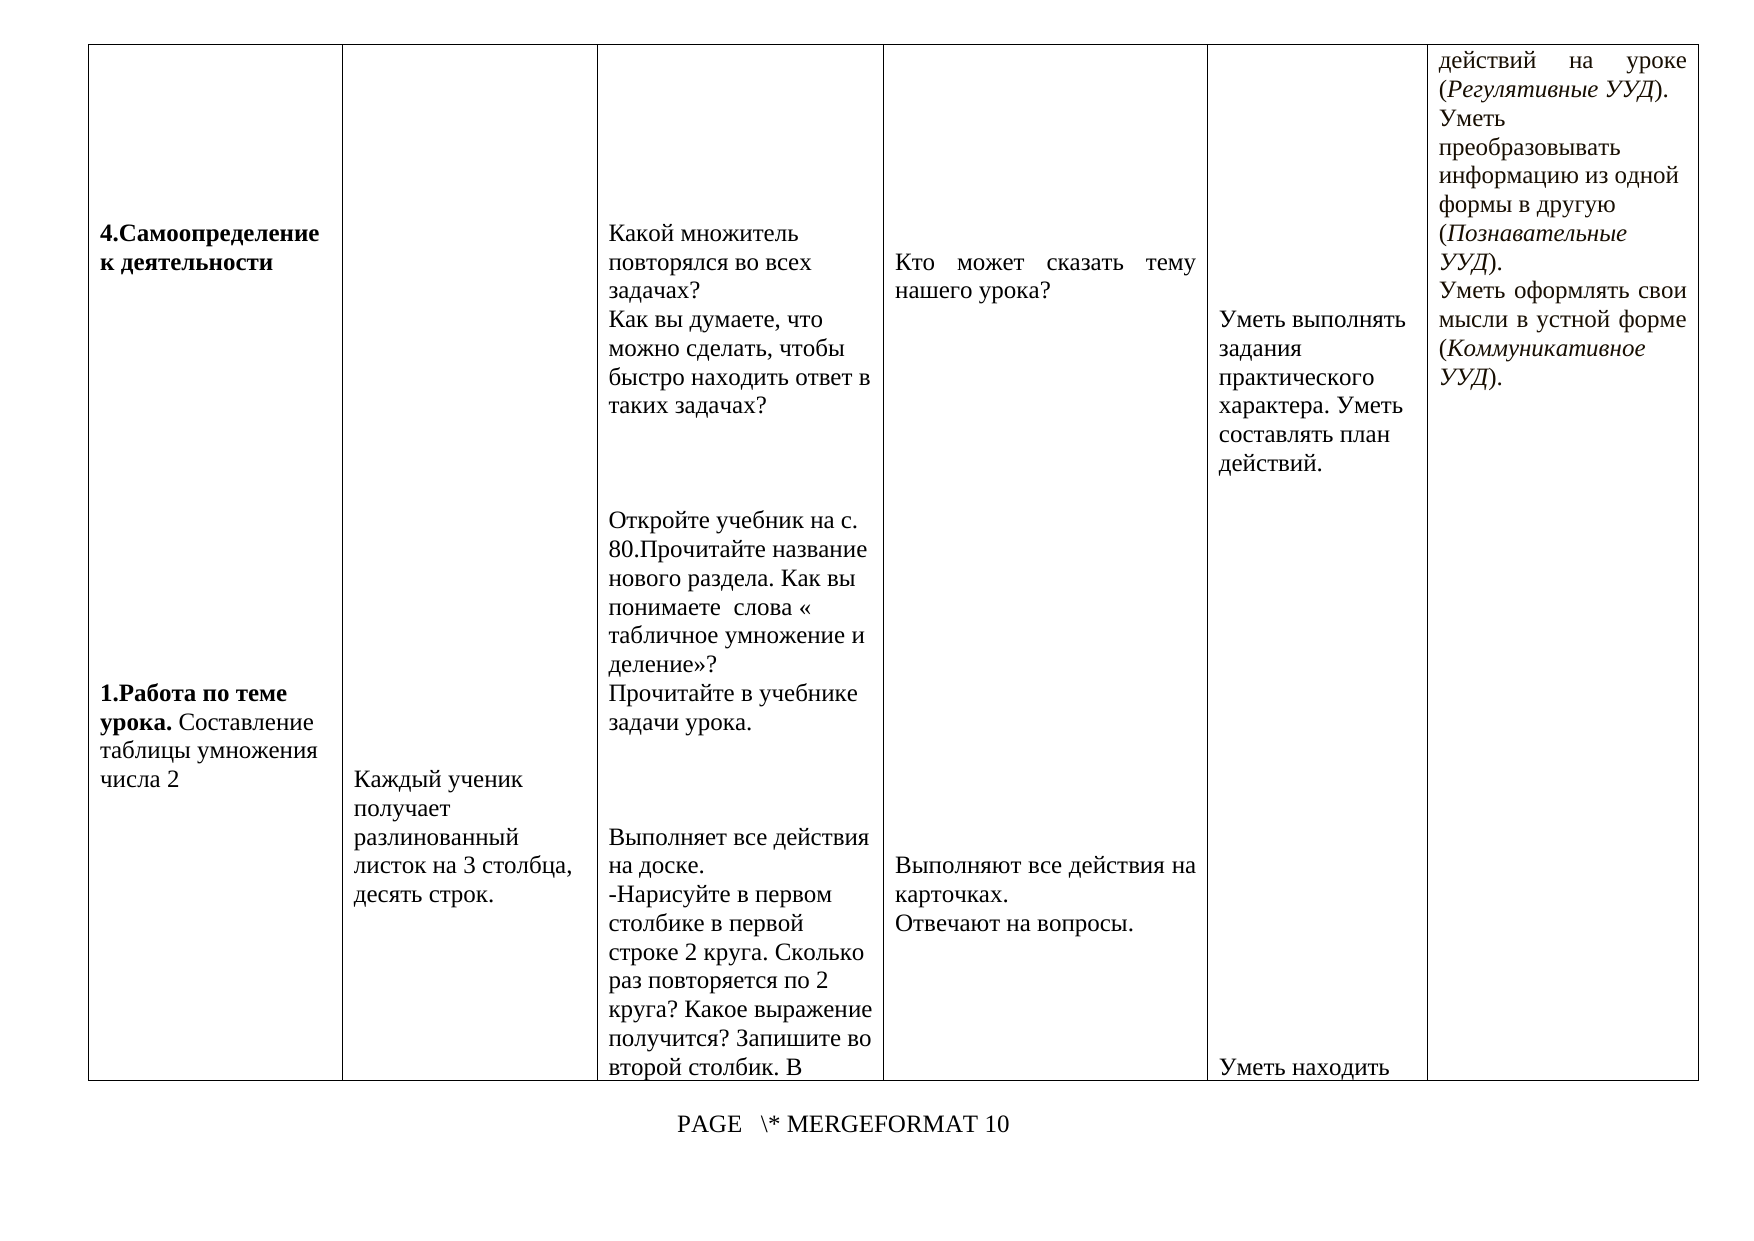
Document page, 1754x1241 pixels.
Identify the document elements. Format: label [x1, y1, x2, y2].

table_cell [598, 45, 883, 1080]
table_cell [343, 45, 597, 1080]
table_cell [89, 45, 342, 1080]
table_cell [1208, 45, 1427, 1080]
table_cell [1428, 45, 1698, 1080]
table_cell [884, 45, 1207, 1080]
